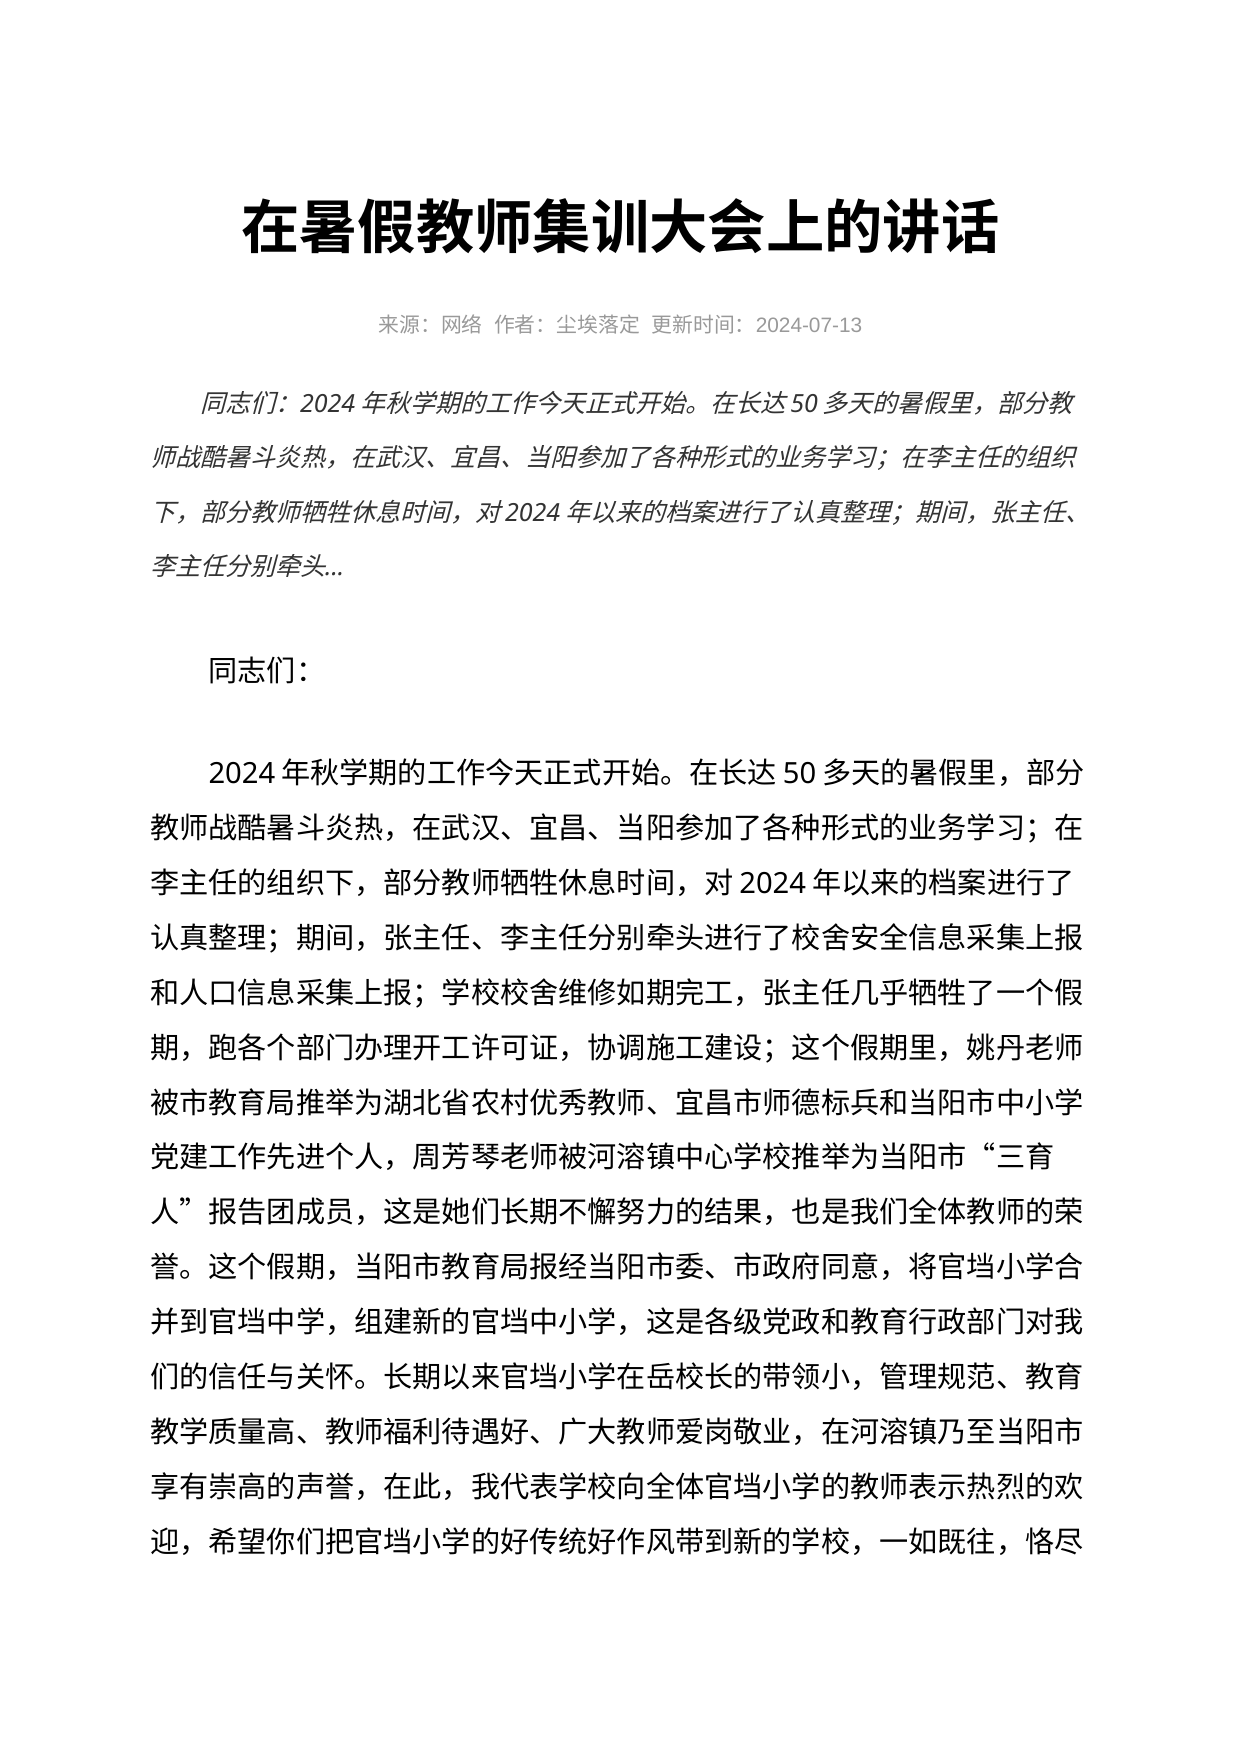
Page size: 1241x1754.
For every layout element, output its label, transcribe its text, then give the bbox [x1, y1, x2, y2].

text 同志们：2024年秋学期的工作今天正式开始。在长达50多天的暑假里，部分教师战酷暑斗炎热，在武汉、宜昌、当阳参加了各种形式的业务学习；在李主任的组织下，部分教师牺牲休息时间，对2024年以来的档案进行了认真整理；期间，张主任、李主任分别牵头... [150, 383, 1090, 583]
text 同志们： [150, 648, 1090, 690]
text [150, 749, 1090, 1561]
text 来源：网络 作者：尘埃落定 更新时间：2024-07-13 [150, 313, 1090, 337]
subtitle 在暑假教师集训大会上的讲话 [150, 181, 1090, 266]
